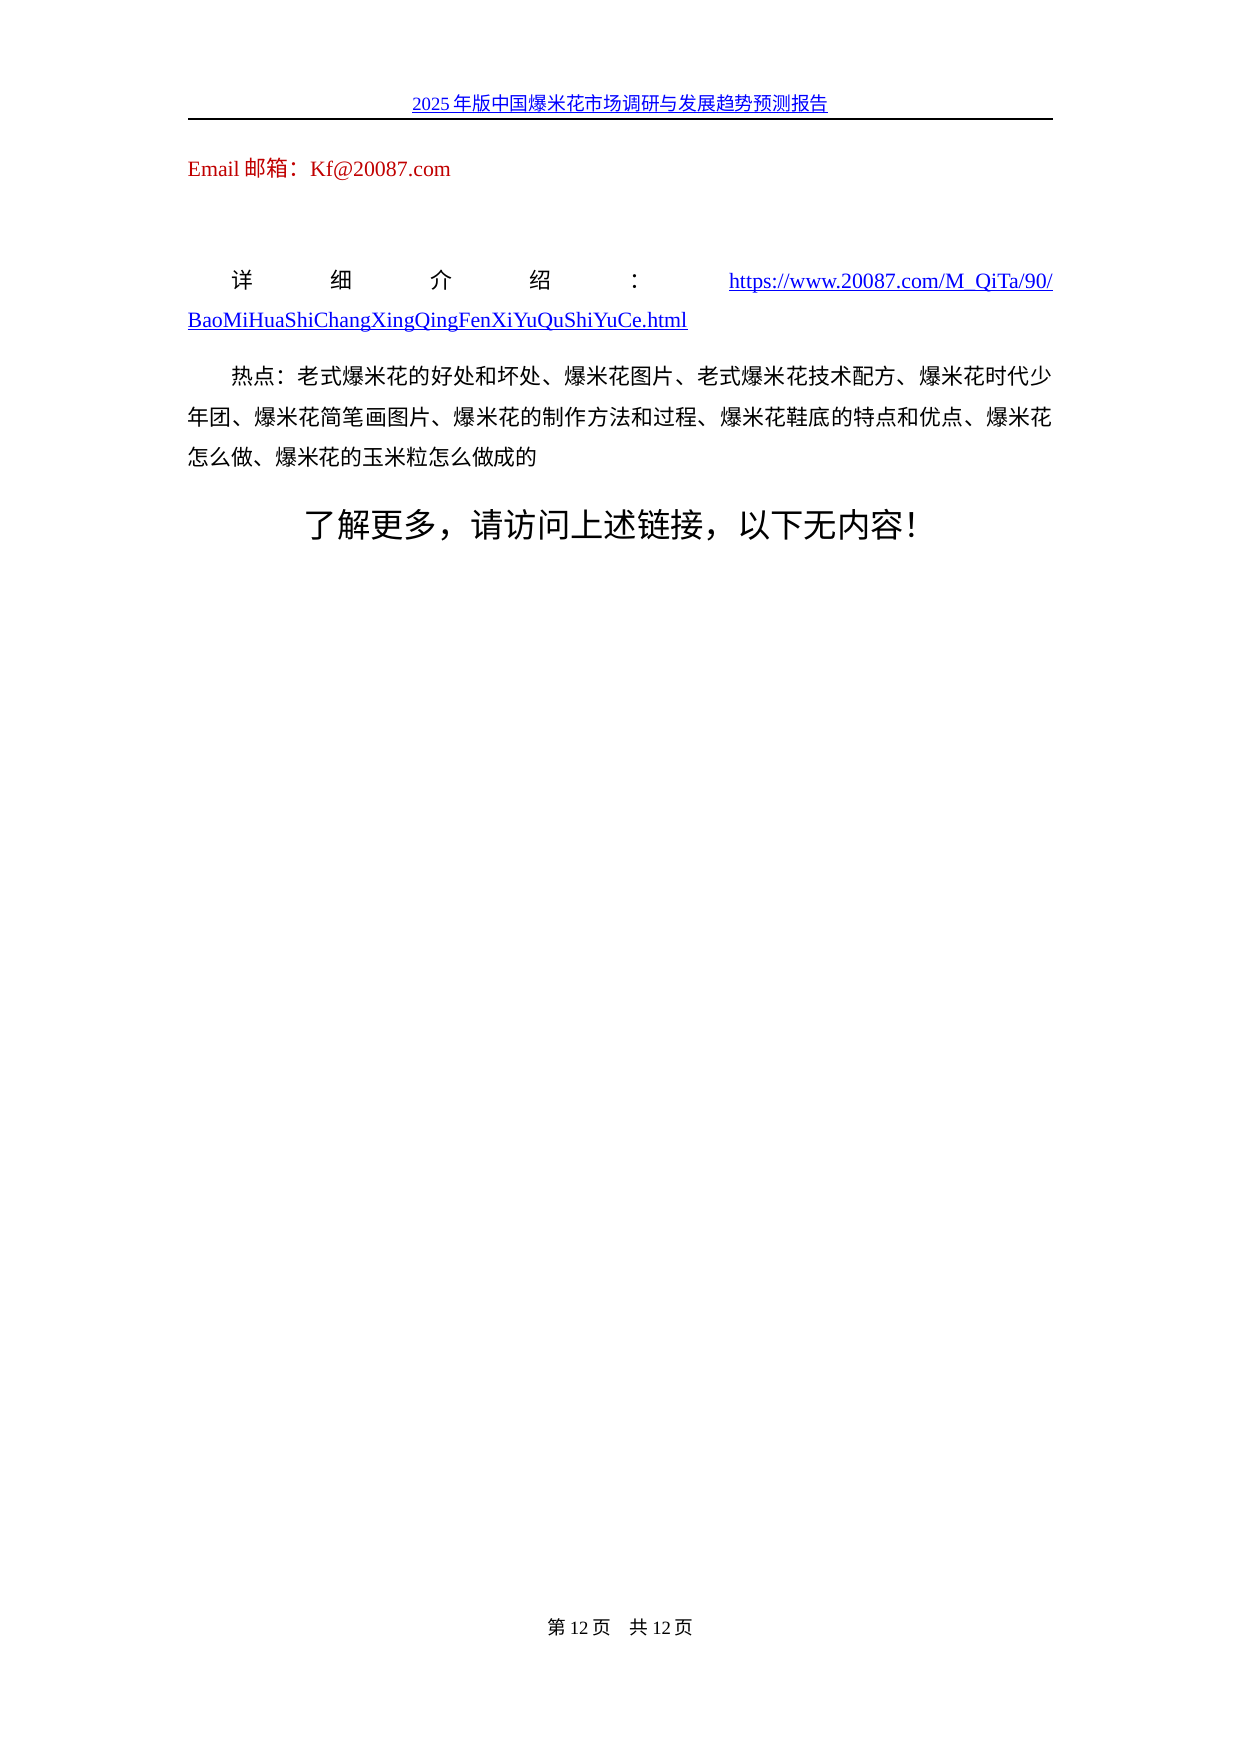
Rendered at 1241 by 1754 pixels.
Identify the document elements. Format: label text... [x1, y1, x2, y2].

text 详细介绍：https://www.20087.com/M_QiTa/90/BaoMiHuaShiChangXingQingFenXiYuQuShiYuCe.html [187, 263, 1053, 336]
text Email邮箱：Kf@20087.com [187, 150, 1053, 183]
text 热点：老式爆米花的好处和坏处、爆米花图片、老式爆米花技术配方、爆米花时代少年团、爆米花简笔画图片、爆米花的制作方法和过程、爆米花鞋底的特点和优点、爆米花怎么做、爆米花的玉米粒怎么做成的 [187, 359, 1053, 472]
title 了解更多，请访问上述链接，以下无内容！ [187, 490, 1053, 555]
